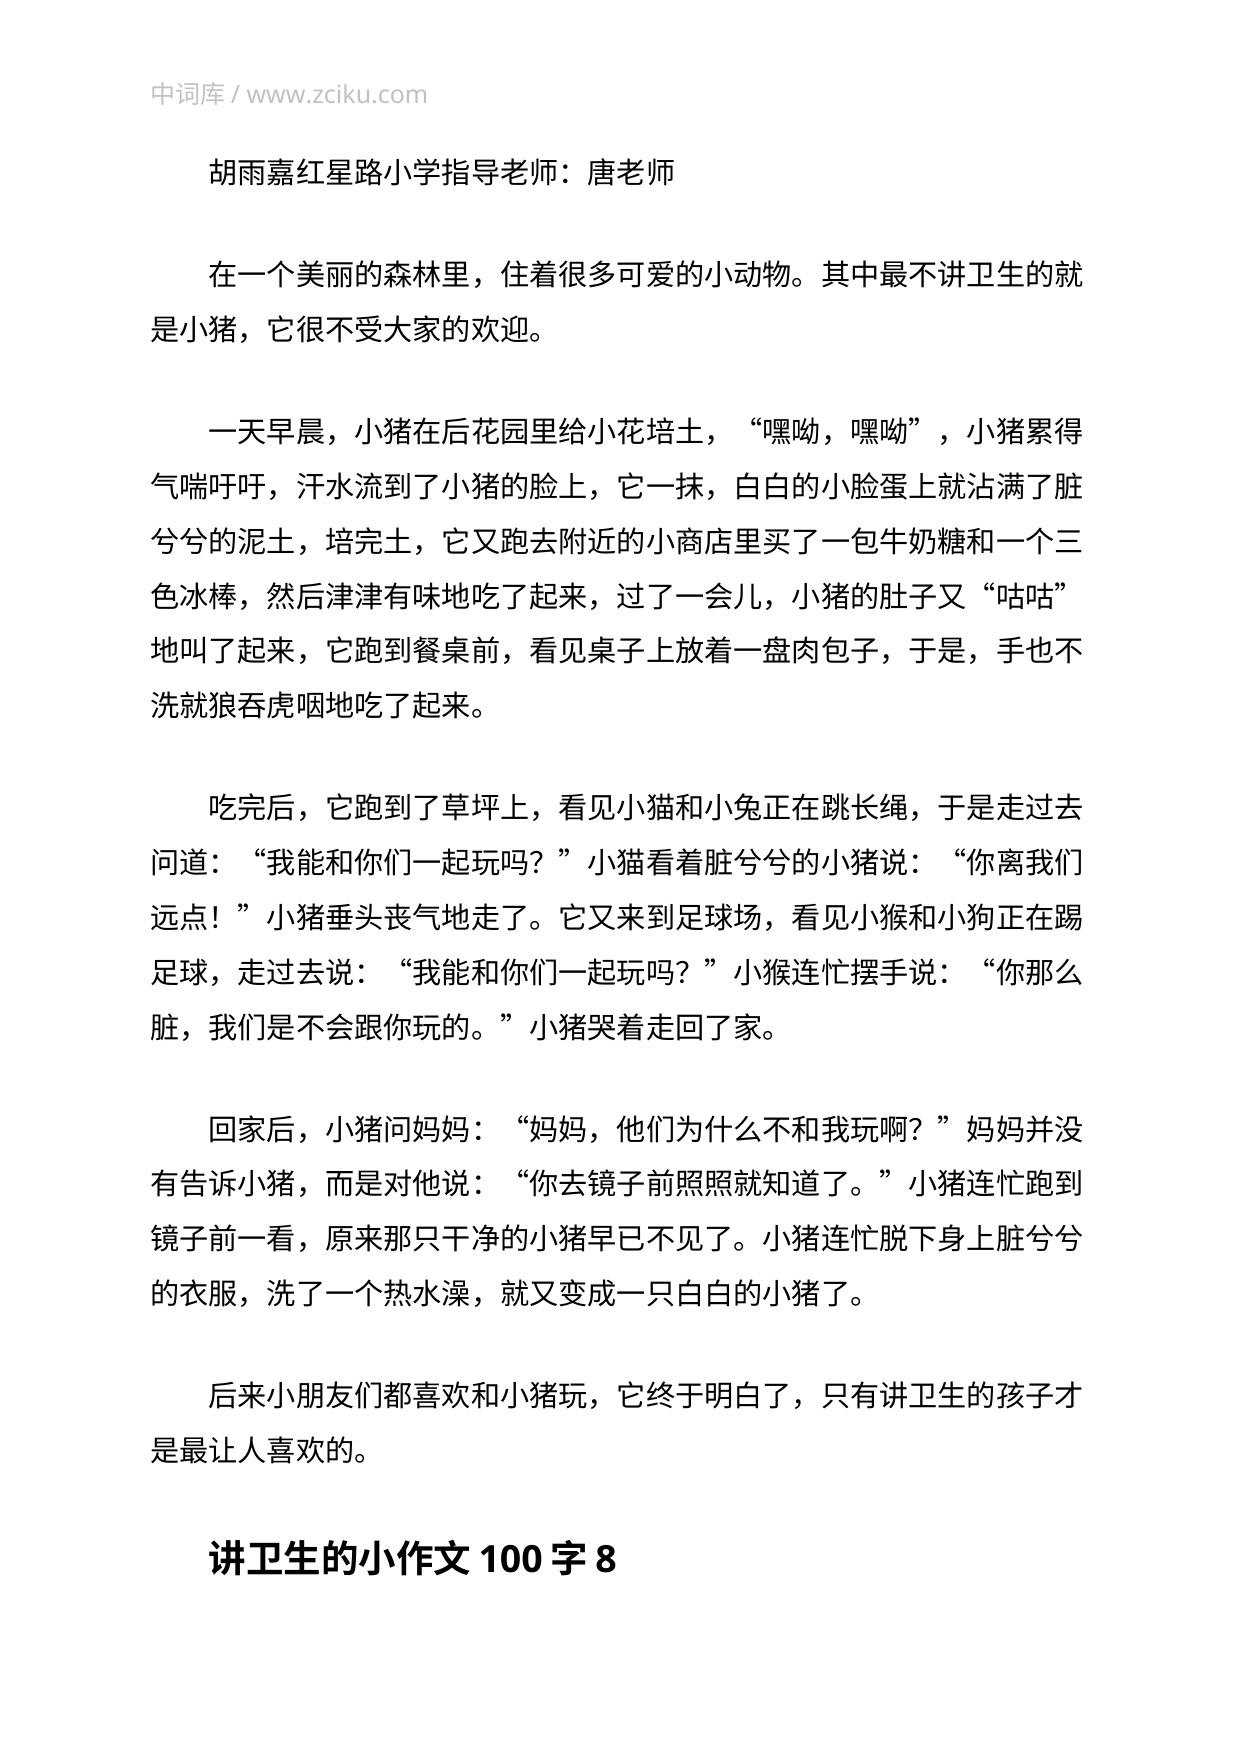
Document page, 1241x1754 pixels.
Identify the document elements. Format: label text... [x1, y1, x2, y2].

text 回家后，小猪问妈妈：“妈妈，他们为什么不和我玩啊？”妈妈并没有告诉小猪，而是对他说：“你去镜子前照照就知道了。”小猪连忙跑到镜子前一看，原来那只干净的小猪早已不见了。小猪连忙脱下身上脏兮兮的衣服，洗了一个热水澡，就又变成一只白白的小猪了。 [150, 1106, 1090, 1313]
text 吃完后，它跑到了草坪上，看见小猫和小兔正在跳长绳，于是走过去问道：“我能和你们一起玩吗？”小猫看着脏兮兮的小猪说：“你离我们远点！”小猪垂头丧气地走了。它又来到足球场，看见小猴和小狗正在踢足球，走过去说：“我能和你们一起玩吗？”小猴连忙摆手说：“你那么脏，我们是不会跟你玩的。”小猪哭着走回了家。 [150, 785, 1090, 1047]
text 讲卫生的小作文100字8 [150, 1529, 1090, 1584]
text 在一个美丽的森林里，住着很多可爱的小动物。其中最不讲卫生的就是小猪，它很不受大家的欢迎。 [150, 252, 1090, 349]
text 后来小朋友们都喜欢和小猪玩，它终于明白了，只有讲卫生的孩子才是最让人喜欢的。 [150, 1372, 1090, 1470]
text 胡雨嘉红星路小学指导老师：唐老师 [150, 150, 1090, 192]
text 一天早晨，小猪在后花园里给小花培土，“嘿呦，嘿呦”，小猪累得气喘吁吁，汗水流到了小猪的脸上，它一抹，白白的小脸蛋上就沾满了脏兮兮的泥土，培完土，它又跑去附近的小商店里买了一包牛奶糖和一个三色冰棒，然后津津有味地吃了起来，过了一会儿，小猪的肚子又“咕咕”地叫了起来，它跑到餐桌前，看见桌子上放着一盘肉包子，于是，手也不洗就狼吞虎咽地吃了起来。 [150, 408, 1090, 725]
